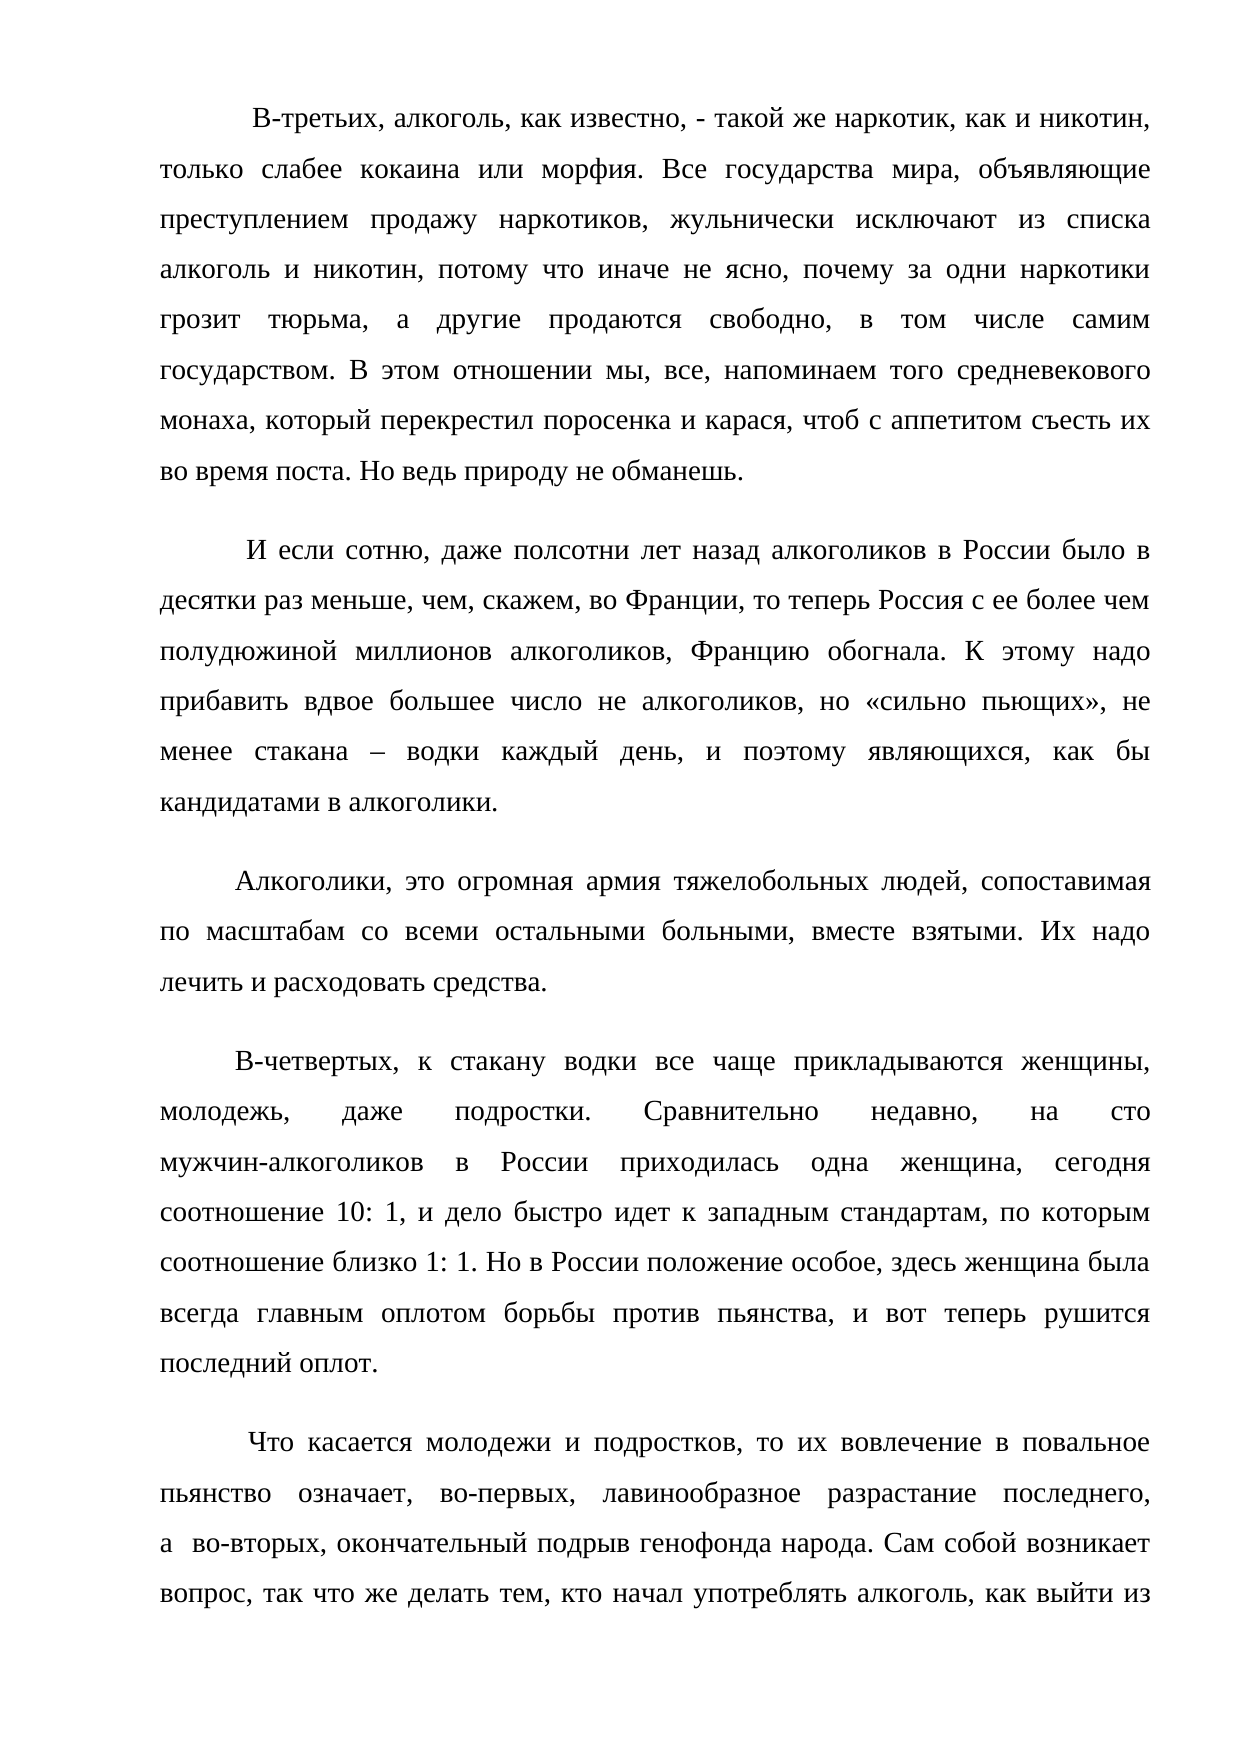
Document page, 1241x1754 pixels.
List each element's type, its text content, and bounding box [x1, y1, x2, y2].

text Алкоголики, это огромная армия тяжелобольных людей, сопоставимая по масштабам со всеми остальными больными, вместе взятыми. Их надо лечить и расходовать средства. [159, 863, 1152, 997]
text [159, 1424, 1152, 1609]
text В-третьих, алкоголь, как известно, - такой же наркотик, как и никотин, только слабее кокаина или морфия. Все государства мира, объявляющие преступлением продажу наркотиков, жульнически исключают из списка алкоголь и никотин, потому что иначе не ясно, почему за одни наркотики грозит тюрьма, а другие продаются свободно, в том числе самим государством. В этом отношении мы, все, напоминаем того средневекового монаха, который перекрестил поросенка и карася, чтоб с аппетитом съесть их во время поста. Но ведь природу не обманешь. [159, 100, 1152, 486]
text И если сотню, даже полсотни лет назад алкоголиков в России было в десятки раз меньше, чем, скажем, во Франции, то теперь Россия с ее более чем полудюжиной миллионов алкоголиков, Францию обогнала. К этому надо прибавить вдвое большее число не алкоголиков, но «сильно пьющих», не менее стакана – водки каждый день, и поэтому являющихся, как бы кандидатами в алкоголики. [159, 532, 1152, 817]
text В-четвертых, к стакану водки все чаще прикладываются женщины, молодежь, даже подростки. Сравнительно недавно, на сто мужчин-алкоголиков в России приходилась одна женщина, сегодня соотношение 10: 1, и дело быстро идет к западным стандартам, по которым соотношение близко 1: 1. Но в России положение особое, здесь женщина была всегда главным оплотом борьбы против пьянства, и вот теперь рушится последний оплот. [159, 1043, 1152, 1379]
